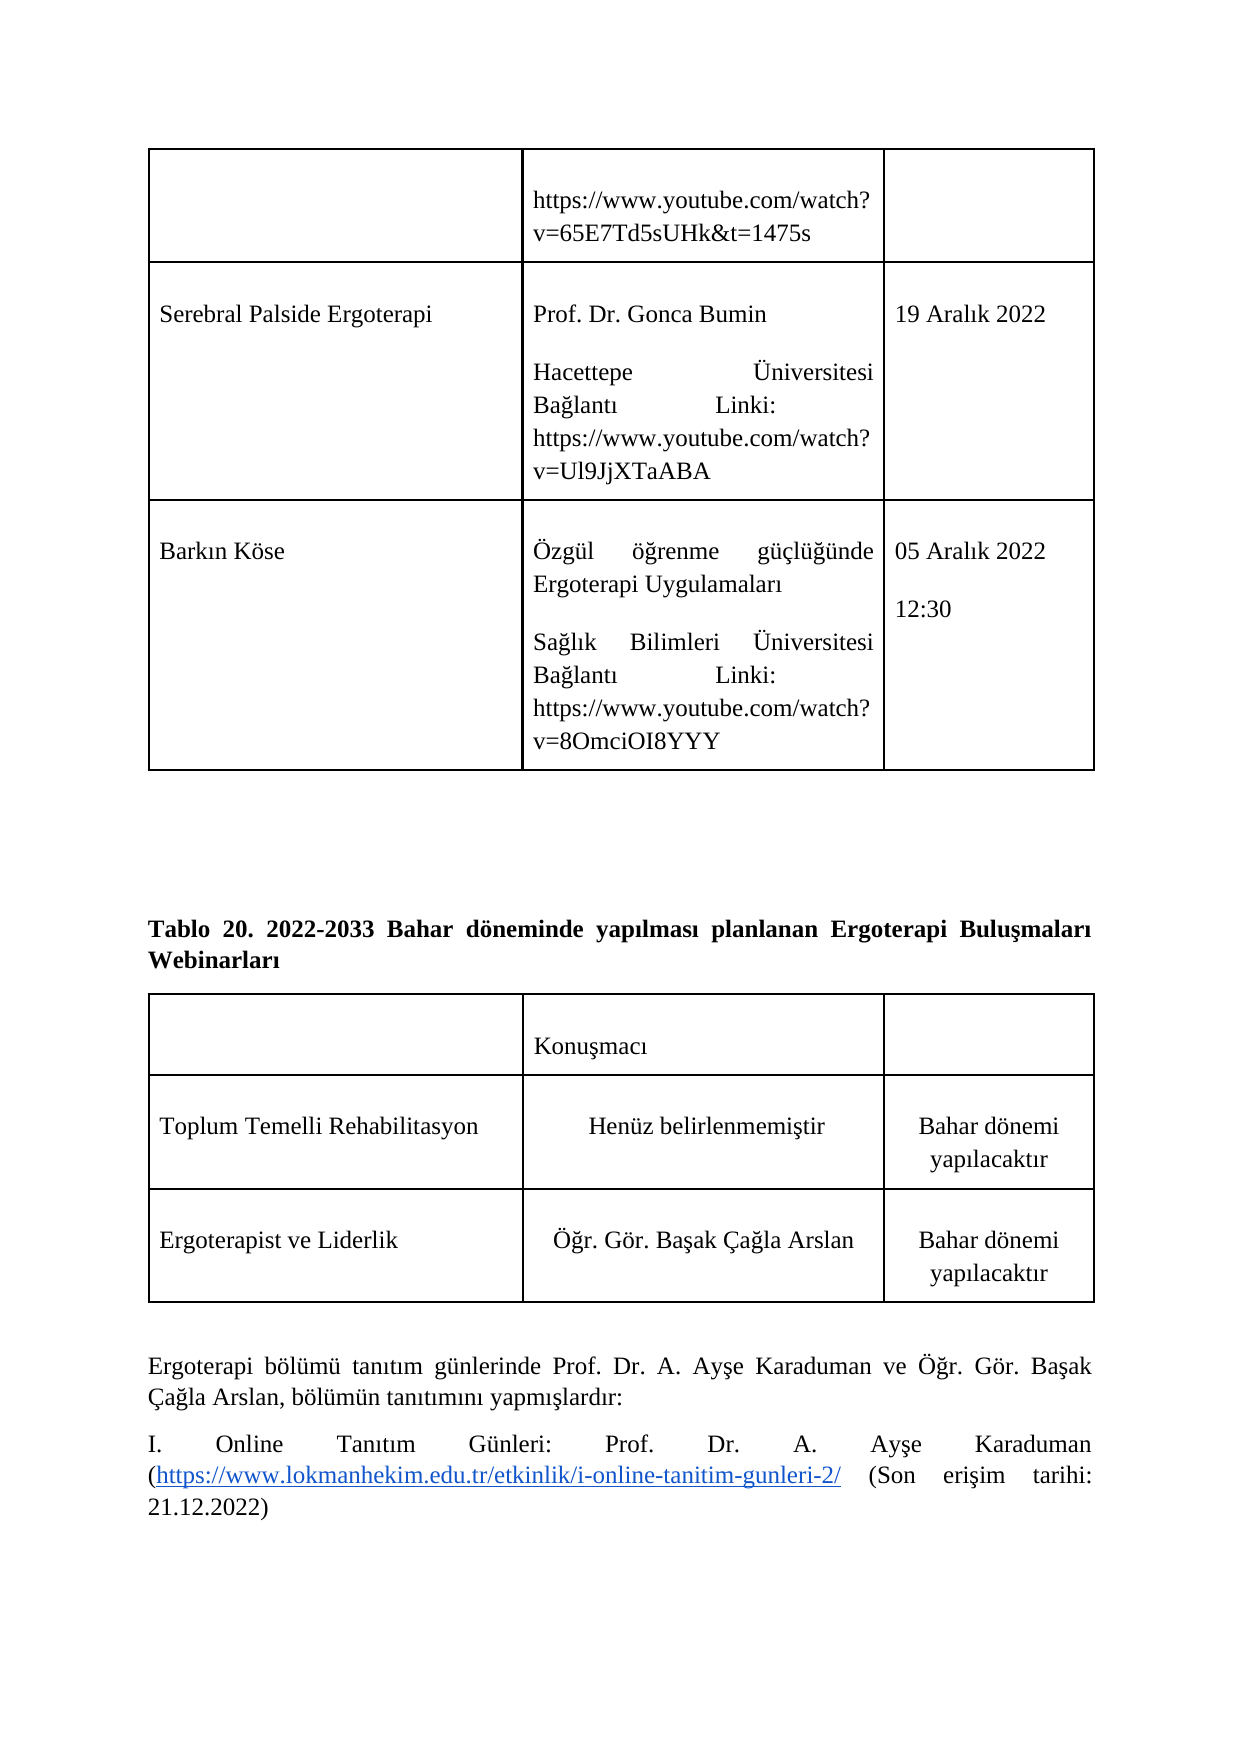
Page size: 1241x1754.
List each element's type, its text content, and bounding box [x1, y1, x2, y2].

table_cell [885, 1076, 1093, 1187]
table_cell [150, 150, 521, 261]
text Ergoterapi bölümü tanıtım günlerinde Prof. Dr. A. Ayşe Karaduman ve Öğr. Gör. Başak Çağla Arslan, bölümün tanıtımını yapmışlardır: [148, 1351, 1093, 1411]
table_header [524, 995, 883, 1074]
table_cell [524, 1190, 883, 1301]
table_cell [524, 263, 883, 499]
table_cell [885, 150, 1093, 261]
text I. Online Tanıtım Günleri: Prof. Dr. A. Ayşe Karaduman (https://www.lokmanhekim.edu.tr/etkinlik/i-online-tanitim-gunleri-2/ (Son erişim tarihi: 21.12.2022) [148, 1429, 1093, 1520]
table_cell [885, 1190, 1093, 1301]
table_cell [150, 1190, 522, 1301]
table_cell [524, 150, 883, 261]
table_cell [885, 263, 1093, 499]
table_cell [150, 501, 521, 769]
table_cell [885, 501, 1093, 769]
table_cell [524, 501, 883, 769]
text Tablo 20. 2022-2033 Bahar döneminde yapılması planlanan Ergoterapi Buluşmaları Webinarları [148, 914, 1093, 974]
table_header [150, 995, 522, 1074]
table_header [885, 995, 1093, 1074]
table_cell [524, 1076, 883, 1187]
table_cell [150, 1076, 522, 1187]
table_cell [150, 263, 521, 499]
